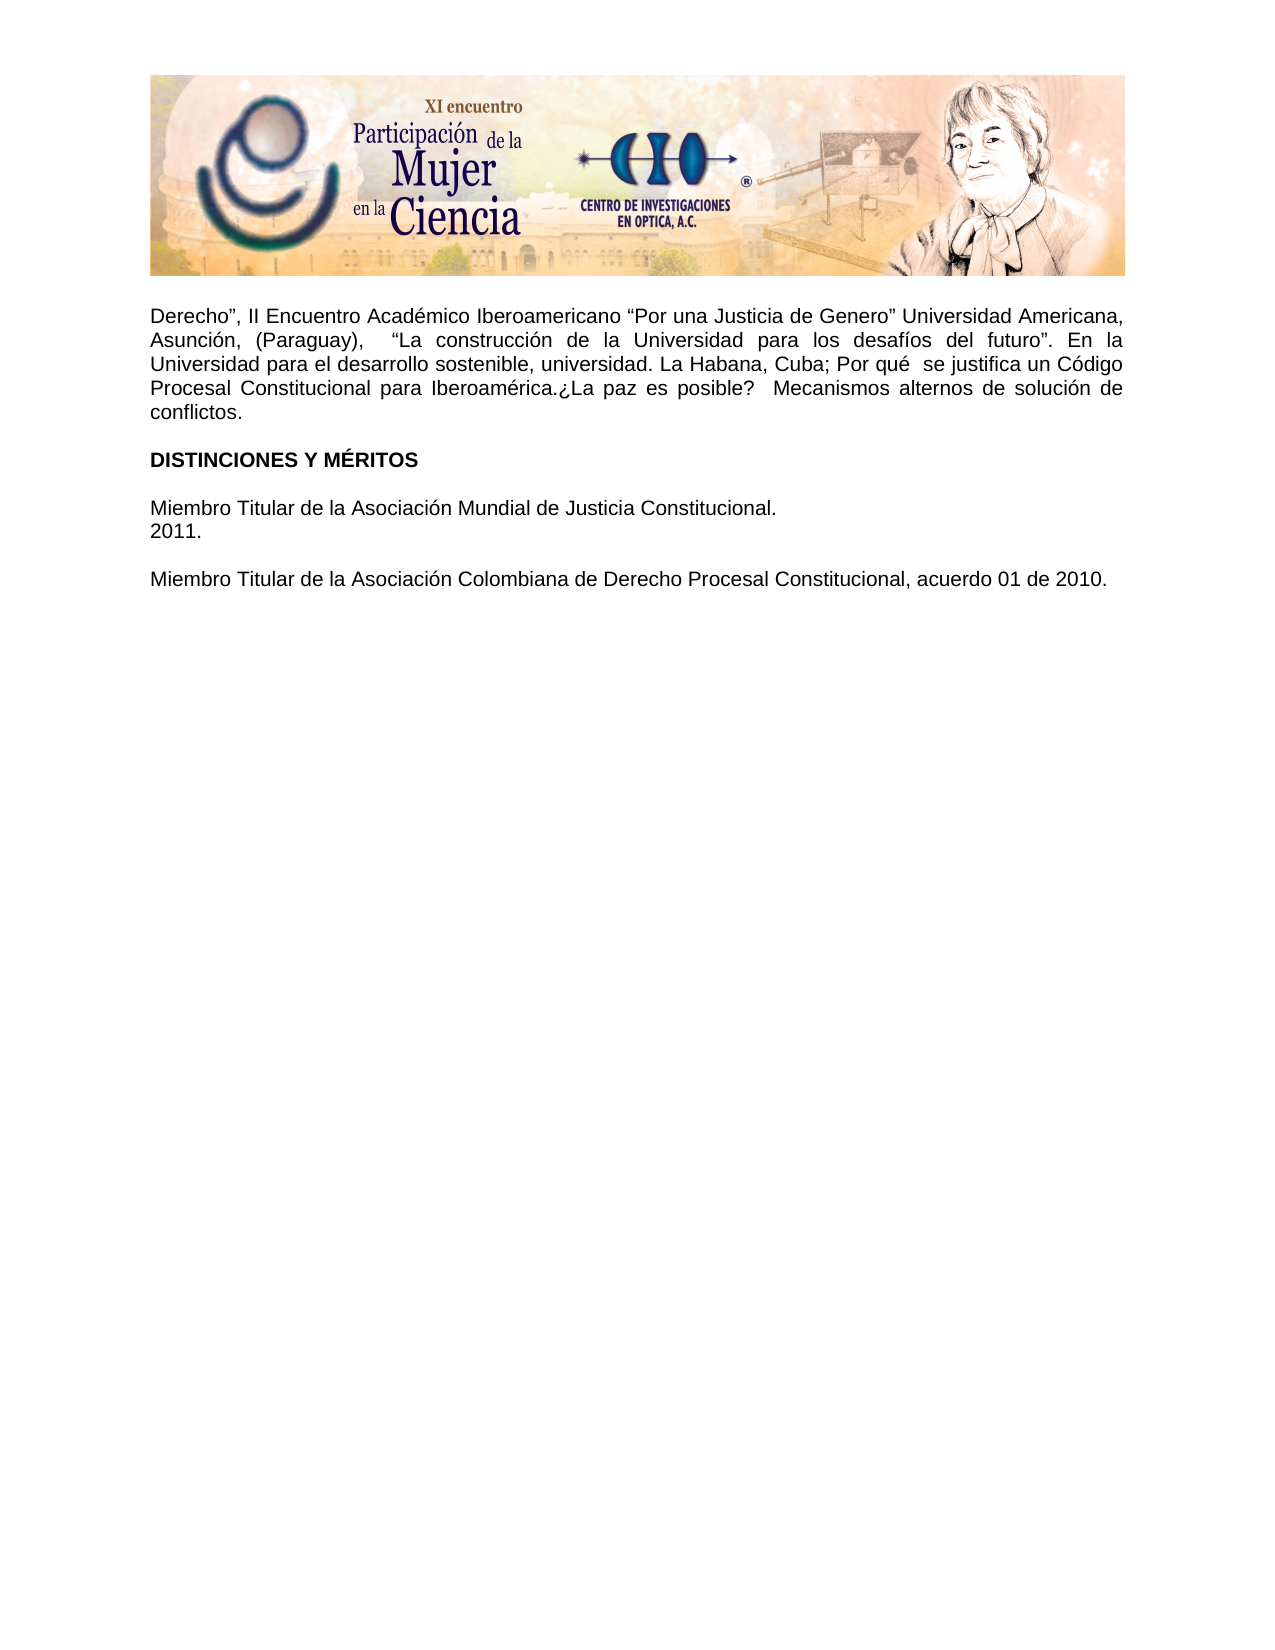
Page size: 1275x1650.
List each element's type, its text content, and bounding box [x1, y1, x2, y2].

text 2011. [150, 519, 1125, 543]
text Miembro Titular de la Asociación Mundial de Justicia Constitucional. [150, 495, 1125, 519]
picture [150, 75, 1125, 276]
text DISTINCIONES Y MÉRITOS [150, 447, 1125, 471]
text Miembro Titular de la Asociación Colombiana de Derecho Procesal Constitucional, acuerdo 01 de 2010. [150, 567, 1125, 591]
